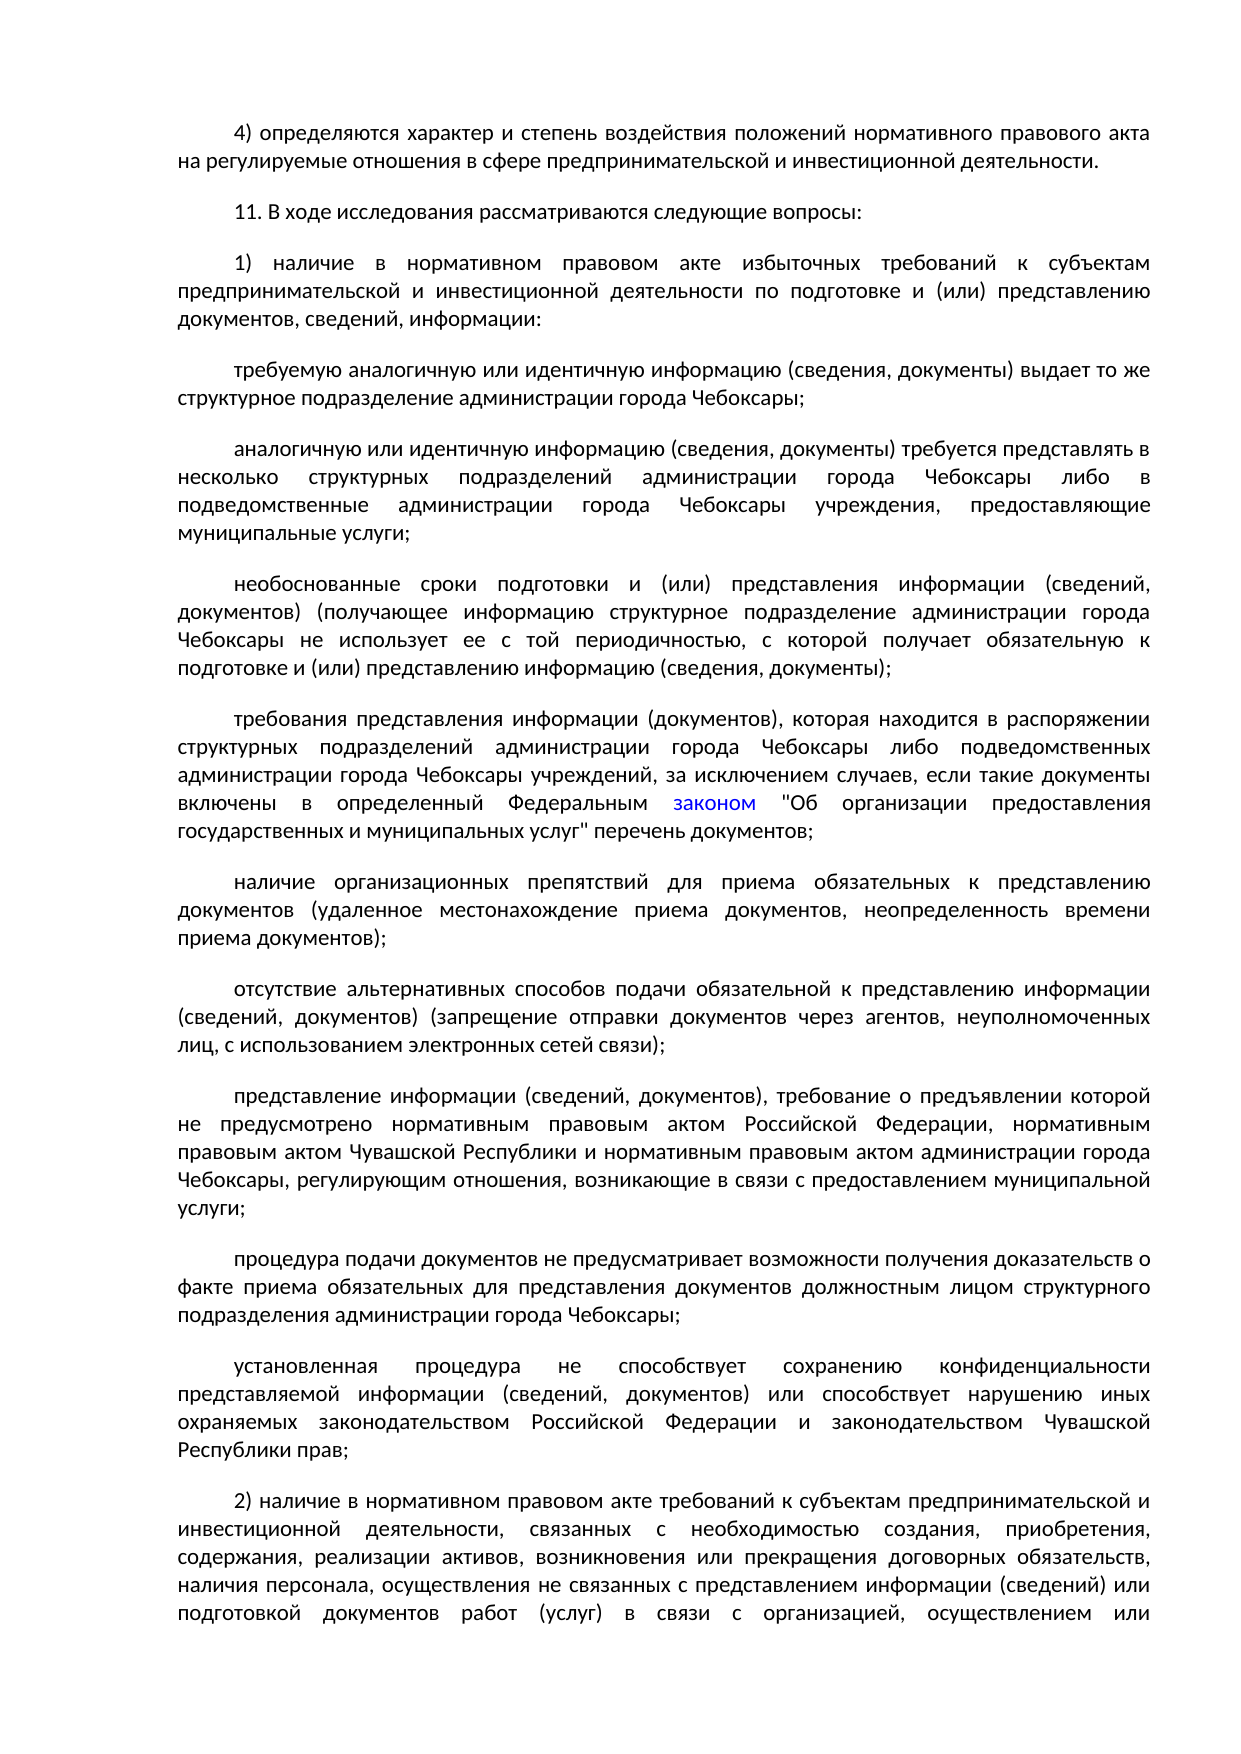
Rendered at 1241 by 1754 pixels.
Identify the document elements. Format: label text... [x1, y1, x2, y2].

text процедура подачи документов не предусматривает возможности получения доказательств о факте приема обязательных для представления документов должностным лицом структурного подразделения администрации города Чебоксары; [177, 1244, 1152, 1328]
text отсутствие альтернативных способов подачи обязательной к представлению информации (сведений, документов) (запрещение отправки документов через агентов, неуполномоченных лиц, с использованием электронных сетей связи); [177, 974, 1152, 1058]
text наличие организационных препятствий для приема обязательных к представлению документов (удаленное местонахождение приема документов, неопределенность времени приема документов); [177, 867, 1152, 951]
text 1) наличие в нормативном правовом акте избыточных требований к субъектам предпринимательской и инвестиционной деятельности по подготовке и (или) представлению документов, сведений, информации: [177, 248, 1152, 332]
text представление информации (сведений, документов), требование о предъявлении которой не предусмотрено нормативным правовым актом Российской Федерации, нормативным правовым актом Чувашской Республики и нормативным правовым актом администрации города Чебоксары, регулирующим отношения, возникающие в связи с предоставлением муниципальной услуги; [177, 1081, 1152, 1221]
text установленная процедура не способствует сохранению конфиденциальности представляемой информации (сведений, документов) или способствует нарушению иных охраняемых законодательством Российской Федерации и законодательством Чувашской Республики прав; [177, 1351, 1152, 1463]
text 4) определяются характер и степень воздействия положений нормативного правового акта на регулируемые отношения в сфере предпринимательской и инвестиционной деятельности. [177, 118, 1152, 174]
text аналогичную или идентичную информацию (сведения, документы) требуется представлять в несколько структурных подразделений администрации города Чебоксары либо в подведомственные администрации города Чебоксары учреждения, предоставляющие муниципальные услуги; [177, 434, 1152, 546]
text необоснованные сроки подготовки и (или) представления информации (сведений, документов) (получающее информацию структурное подразделение администрации города Чебоксары не использует ее с той периодичностью, с которой получает обязательную к подготовке и (или) представлению информацию (сведения, документы); [177, 569, 1152, 681]
text требуемую аналогичную или идентичную информацию (сведения, документы) выдает то же структурное подразделение администрации города Чебоксары; [177, 355, 1152, 411]
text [177, 1486, 1152, 1626]
text 11. В ходе исследования рассматриваются следующие вопросы: [177, 197, 1152, 225]
text требования представления информации (документов), которая находится в распоряжении структурных подразделений администрации города Чебоксары либо подведомственных администрации города Чебоксары учреждений, за исключением случаев, если такие документы включены в определенный Федеральным законом "Об организации предоставления государственных и муниципальных услуг" перечень документов; [177, 704, 1152, 844]
